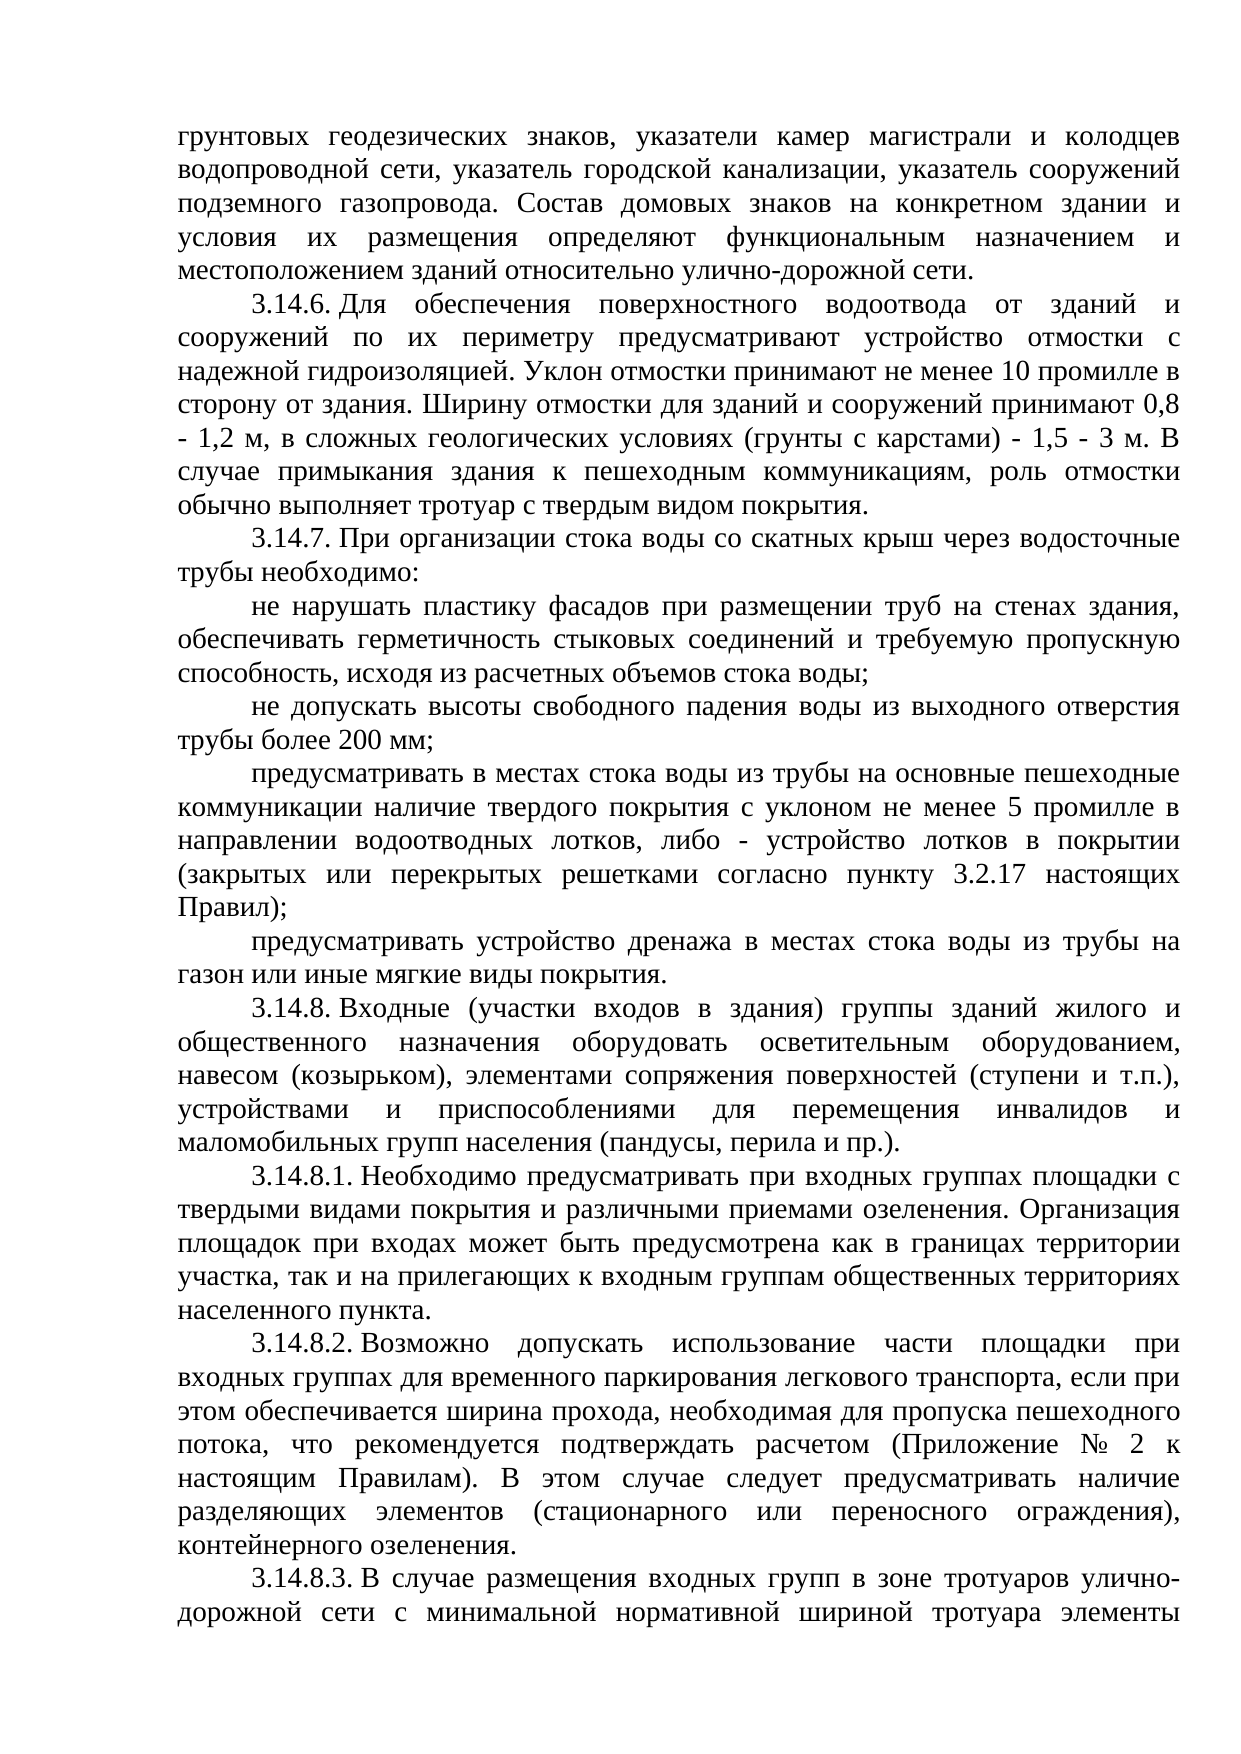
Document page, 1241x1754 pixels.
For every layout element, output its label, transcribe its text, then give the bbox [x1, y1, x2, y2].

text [177, 118, 1181, 286]
text не нарушать пластику фасадов при размещении труб на стенах здания, обеспечивать герметичность стыковых соединений и требуемую пропускную способность, исходя из расчетных объемов стока воды; [177, 588, 1181, 688]
text 3.14.6. Для обеспечения поверхностного водоотвода от зданий и сооружений по их периметру предусматривают устройство отмостки с надежной гидроизоляцией. Уклон отмостки принимают не менее 10 промилле в сторону от здания. Ширину отмостки для зданий и сооружений принимают 0,8 - 1,2 м, в сложных геологических условиях (грунты с карстами) - 1,5 - 3 м. В случае примыкания здания к пешеходным коммуникациям, роль отмостки обычно выполняет тротуар с твердым видом покрытия. [177, 286, 1181, 521]
text 3.14.8. Входные (участки входов в здания) группы зданий жилого и общественного назначения оборудовать осветительным оборудованием, навесом (козырьком), элементами сопряжения поверхностей (ступени и т.п.), устройствами и приспособлениями для перемещения инвалидов и маломобильных групп населения (пандусы, перила и пр.). [177, 990, 1181, 1158]
text предусматривать устройство дренажа в местах стока воды из трубы на газон или иные мягкие виды покрытия. [177, 923, 1181, 990]
text 3.14.7. При организации стока воды со скатных крыш через водосточные трубы необходимо: [177, 521, 1181, 588]
text не допускать высоты свободного падения воды из выходного отверстия трубы более 200 мм; [177, 688, 1181, 755]
text 3.14.8.1. Необходимо предусматривать при входных группах площадки с твердыми видами покрытия и различными приемами озеленения. Организация площадок при входах может быть предусмотрена как в границах территории участка, так и на прилегающих к входным группам общественных территориях населенного пункта. [177, 1158, 1181, 1326]
text предусматривать в местах стока воды из трубы на основные пешеходные коммуникации наличие твердого покрытия с уклоном не менее 5 промилле в направлении водоотводных лотков, либо - устройство лотков в покрытии (закрытых или перекрытых решетками согласно пункту 3.2.17 настоящих Правил); [177, 755, 1181, 923]
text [177, 1560, 1181, 1627]
text 3.14.8.2. Возможно допускать использование части площадки при входных группах для временного паркирования легкового транспорта, если при этом обеспечивается ширина прохода, необходимая для пропуска пешеходного потока, что рекомендуется подтверждать расчетом (Приложение № 2 к настоящим Правилам). В этом случае следует предусматривать наличие разделяющих элементов (стационарного или переносного ограждения), контейнерного озеленения. [177, 1326, 1181, 1560]
